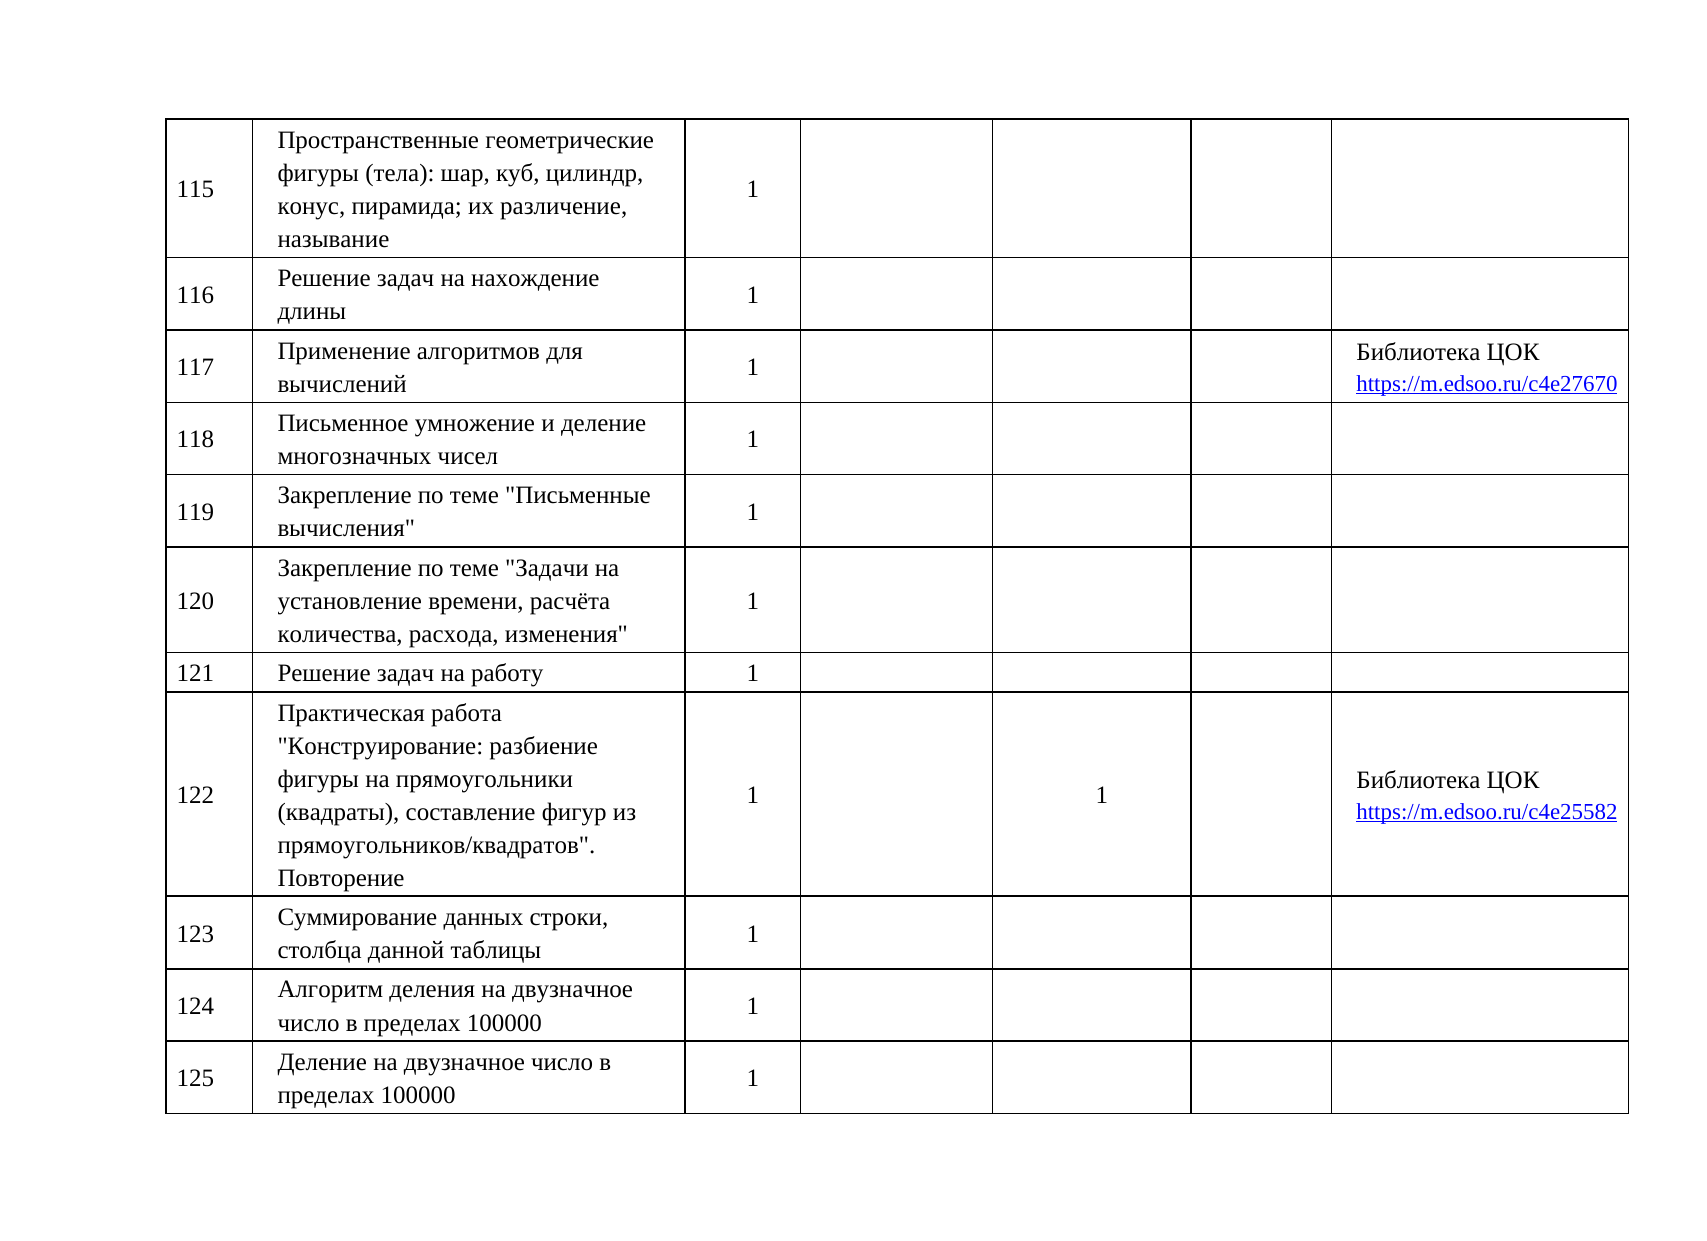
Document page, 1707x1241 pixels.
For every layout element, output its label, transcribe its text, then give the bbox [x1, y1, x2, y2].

table_cell [1332, 653, 1628, 691]
table_cell Алгоритм деления на двузначное число в пределах 100000 [253, 970, 684, 1040]
table_cell 119 [167, 475, 252, 546]
table_cell 120 [167, 548, 252, 652]
table_cell 115 [167, 120, 252, 257]
table_cell 1 [686, 897, 800, 968]
table_cell [1332, 475, 1628, 546]
table_cell [801, 653, 992, 691]
table_cell [993, 475, 1190, 546]
table_cell Библиотека ЦОК https://m.edsoo.ru/c4e27670 [1332, 331, 1628, 401]
table_cell 1 [686, 970, 800, 1040]
table_cell [1332, 970, 1628, 1040]
table_cell 1 [686, 653, 800, 691]
table_cell Деление на двузначное число в пределах 100000 [253, 1042, 684, 1113]
table_cell [1332, 1042, 1628, 1113]
table_cell [801, 970, 992, 1040]
table_cell [801, 120, 992, 257]
table_cell 1 [686, 1042, 800, 1113]
table_cell Решение задач на нахождение длины [253, 258, 684, 329]
table_cell [1332, 258, 1628, 329]
table_cell [993, 548, 1190, 652]
table_cell 116 [167, 258, 252, 329]
table_cell [801, 331, 992, 401]
table_cell [1192, 970, 1331, 1040]
table_cell 1 [686, 403, 800, 474]
table_cell [1192, 120, 1331, 257]
table_cell [1192, 897, 1331, 968]
table_cell [993, 403, 1190, 474]
table_cell 122 [167, 693, 252, 895]
table_cell [801, 1042, 992, 1113]
table_cell 1 [993, 693, 1190, 895]
table_cell Закрепление по теме "Задачи на установление времени, расчёта количества, расхода, изменения" [253, 548, 684, 652]
table_cell [993, 897, 1190, 968]
table_cell [801, 403, 992, 474]
table_cell Пространственные геометрические фигуры (тела): шар, куб, цилиндр, конус, пирамида; их различение, называние [253, 120, 684, 257]
table_cell [1332, 120, 1628, 257]
table_cell [993, 653, 1190, 691]
table_cell [1332, 548, 1628, 652]
table_cell 121 [167, 653, 252, 691]
table_cell [993, 120, 1190, 257]
table_cell [1192, 548, 1331, 652]
table_cell [993, 1042, 1190, 1113]
table_cell [1192, 653, 1331, 691]
table_cell 123 [167, 897, 252, 968]
table_cell [1192, 331, 1331, 401]
table_cell [1332, 897, 1628, 968]
table_cell 1 [686, 120, 800, 257]
table_cell 1 [686, 548, 800, 652]
table_cell 1 [686, 258, 800, 329]
table_cell [1192, 475, 1331, 546]
table_cell [1192, 1042, 1331, 1113]
table_cell Библиотека ЦОК https://m.edsoo.ru/c4e25582 [1332, 693, 1628, 895]
table_cell [1332, 403, 1628, 474]
table_cell [1192, 258, 1331, 329]
table_cell 1 [686, 331, 800, 401]
table_cell 117 [167, 331, 252, 401]
table_cell Письменное умножение и деление многозначных чисел [253, 403, 684, 474]
table_cell [801, 475, 992, 546]
table_cell [801, 548, 992, 652]
table_cell [993, 258, 1190, 329]
table_cell [1192, 403, 1331, 474]
table_cell 1 [686, 475, 800, 546]
table_cell 124 [167, 970, 252, 1040]
table_cell 118 [167, 403, 252, 474]
table_cell [993, 331, 1190, 401]
table_cell Применение алгоритмов для вычислений [253, 331, 684, 401]
table_cell Закрепление по теме "Письменные вычисления" [253, 475, 684, 546]
table_cell 125 [167, 1042, 252, 1113]
table_cell Практическая работа "Конструирование: разбиение фигуры на прямоугольники (квадраты), составление фигур из прямоугольников/квадратов". Повторение [253, 693, 684, 895]
table_cell [801, 897, 992, 968]
table_cell 1 [686, 693, 800, 895]
table_cell [801, 258, 992, 329]
table_cell Решение задач на работу [253, 653, 684, 691]
table_cell Суммирование данных строки, столбца данной таблицы [253, 897, 684, 968]
table_cell [993, 970, 1190, 1040]
table_cell [1192, 693, 1331, 895]
table_cell [801, 693, 992, 895]
